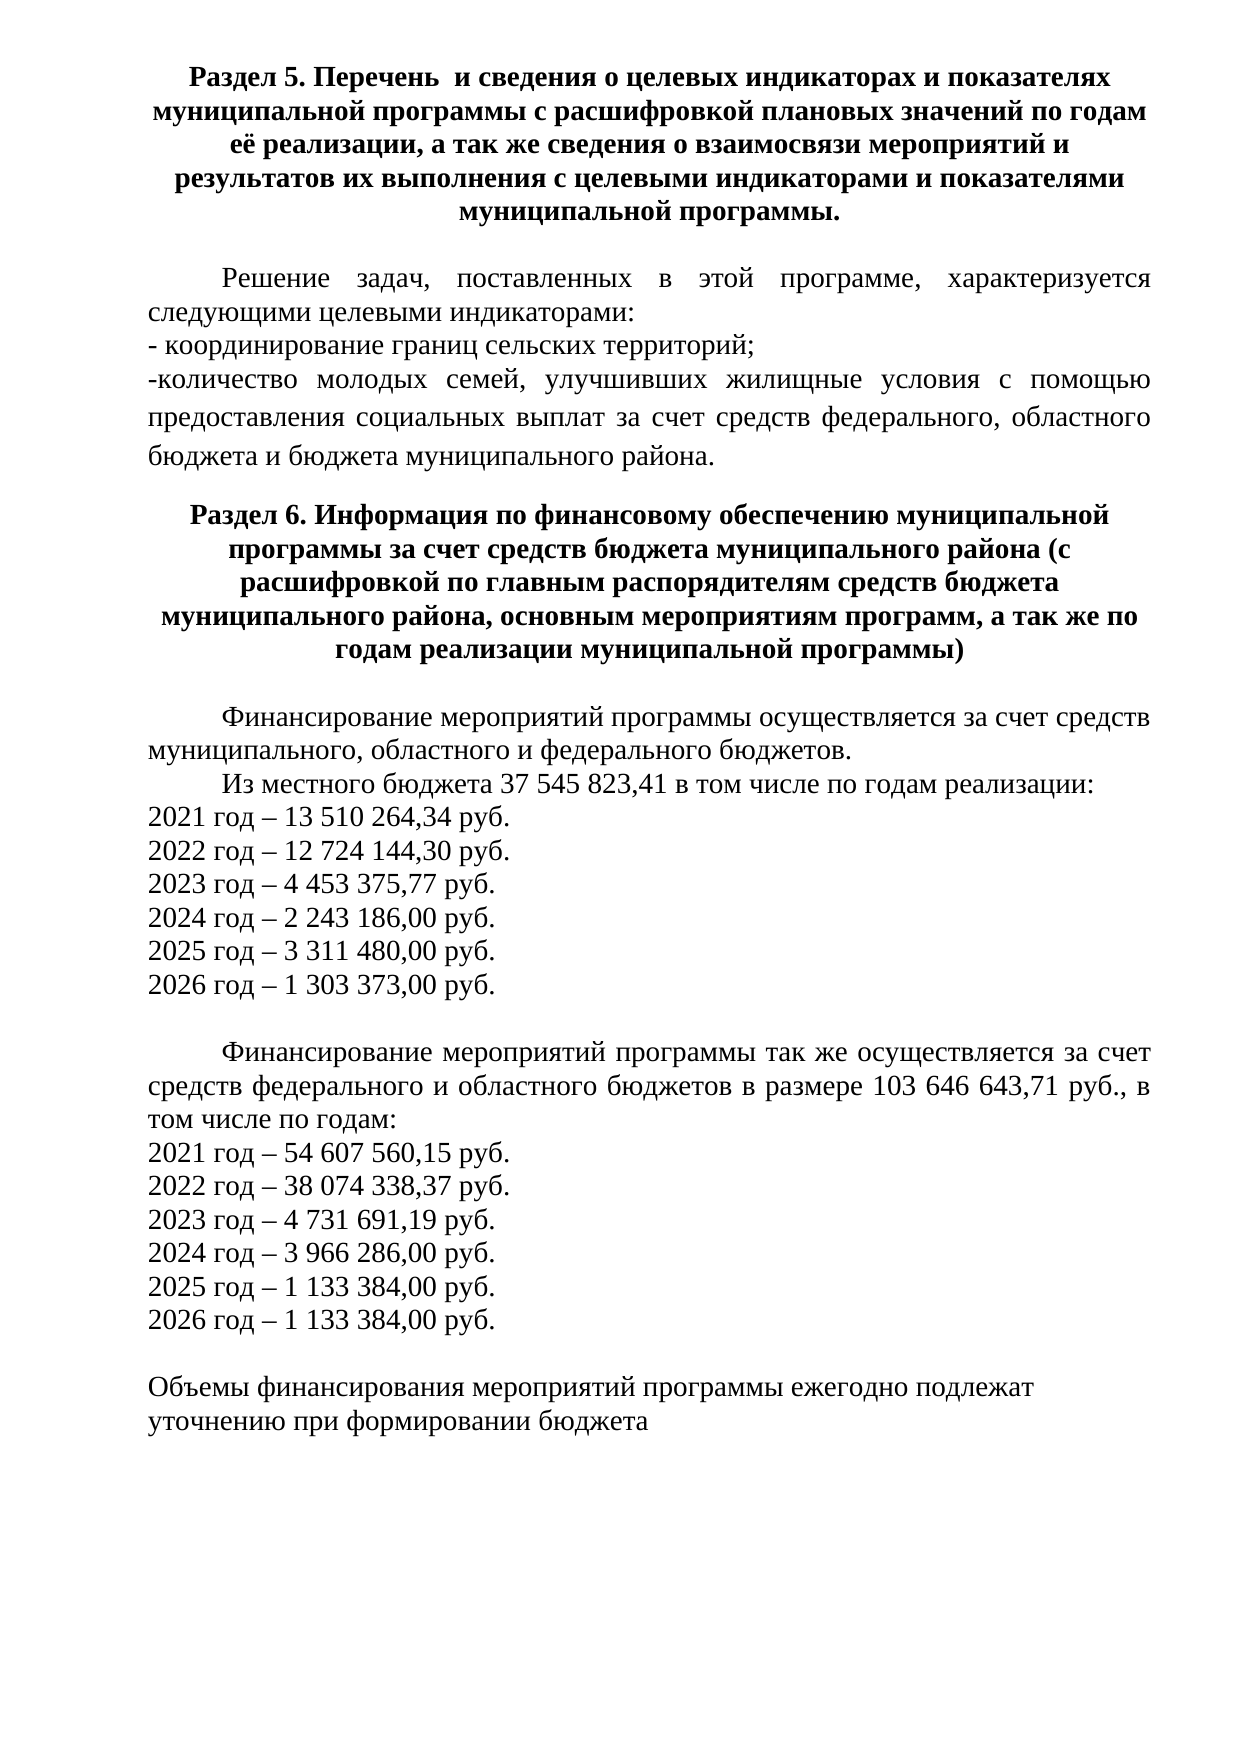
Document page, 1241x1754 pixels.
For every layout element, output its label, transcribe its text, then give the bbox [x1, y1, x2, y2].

text 2021 год – 13 510 264,34 руб. [148, 799, 1152, 833]
text Раздел 6. Информация по финансовому обеспечению муниципальной программы за счет средств бюджета муниципального района (с расшифровкой по главным распорядителям средств бюджета муниципального района, основным мероприятиям программ, а так же по годам реализации муниципальной программы) [148, 497, 1152, 665]
text - координирование границ сельских территорий; [148, 327, 1152, 361]
text Объемы финансирования мероприятий программы ежегодно подлежат уточнению при формировании бюджета [148, 1369, 1152, 1437]
text 2025 год – 1 133 384,00 руб. [148, 1269, 1152, 1302]
text 2023 год – 4 731 691,19 руб. [148, 1202, 1152, 1235]
text Из местного бюджета 37 545 823,41 в том числе по годам реализации: [148, 766, 1152, 799]
text 2021 год – 54 607 560,15 руб. [148, 1135, 1152, 1168]
text Решение задач, поставленных в этой программе, характеризуется следующими целевыми индикаторами: [148, 260, 1152, 327]
text 2026 год – 1 303 373,00 руб. [148, 967, 1152, 1001]
list Финансирование мероприятий программы так же осуществляется за счет средств федерального и областного бюджетов в размере 103 646 643,71 руб., в том числе по годам: [148, 1034, 1152, 1135]
text 2024 год – 2 243 186,00 руб. [148, 900, 1152, 933]
text 2023 год – 4 453 375,77 руб. [148, 866, 1152, 900]
text Финансирование мероприятий программы осуществляется за счет средств муниципального, областного и федерального бюджетов. [148, 699, 1152, 766]
text Раздел 5. Перечень и сведения о целевых индикаторах и показателях муниципальной программы с расшифровкой плановых значений по годам её реализации, а так же сведения о взаимосвязи мероприятий и результатов их выполнения с целевыми индикаторами и показателями муниципальной программы. [148, 59, 1152, 227]
text 2025 год – 3 311 480,00 руб. [148, 933, 1152, 967]
list -количество молодых семей, улучшивших жилищные условия с помощью предоставления социальных выплат за счет средств федерального, областного бюджета и бюджета муниципального района. [148, 361, 1152, 472]
text 2022 год – 38 074 338,37 руб. [148, 1168, 1152, 1202]
text 2022 год – 12 724 144,30 руб. [148, 833, 1152, 866]
text 2026 год – 1 133 384,00 руб. [148, 1302, 1152, 1336]
text 2024 год – 3 966 286,00 руб. [148, 1235, 1152, 1269]
